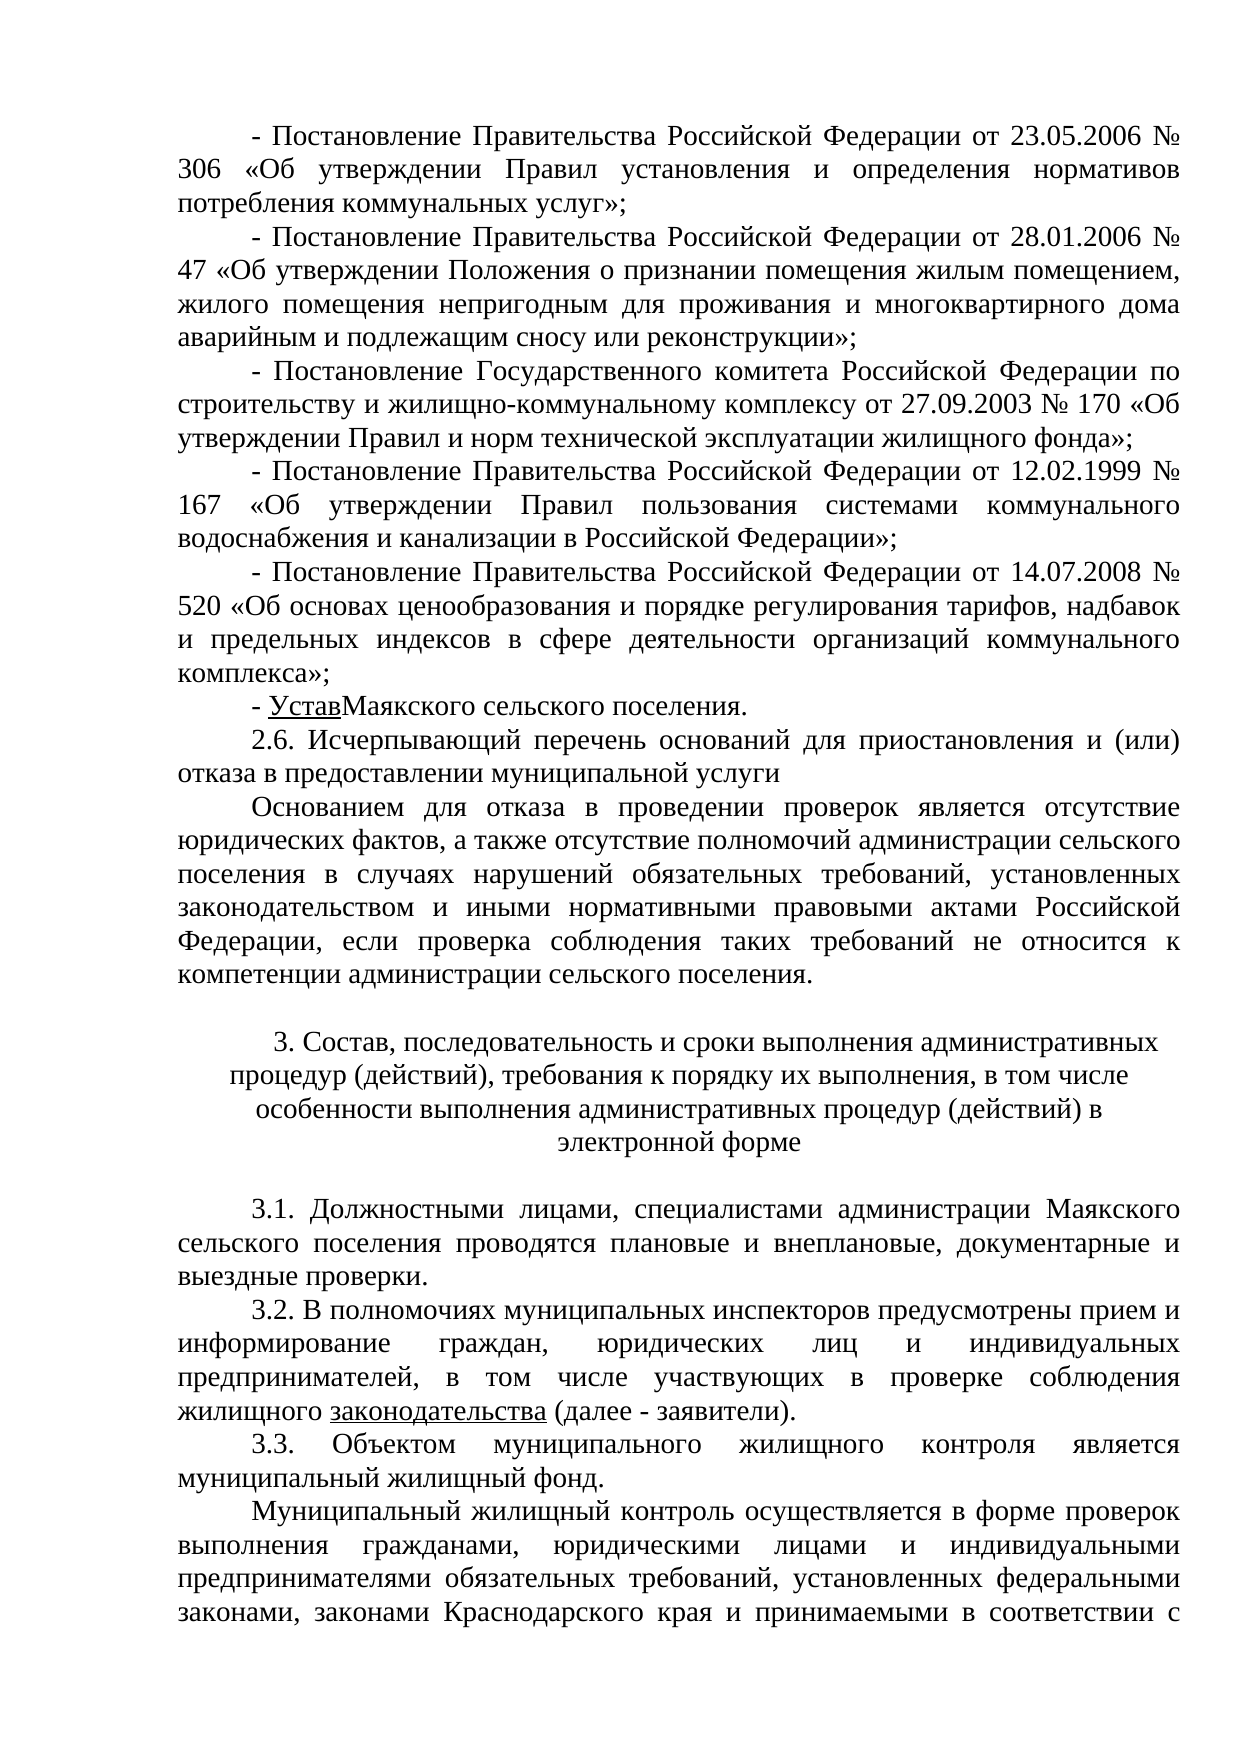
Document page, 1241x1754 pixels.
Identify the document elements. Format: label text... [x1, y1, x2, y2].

text 3.2. В полномочиях муниципальных инспекторов предусмотрены прием и информирование граждан, юридических лиц и индивидуальных предпринимателей, в том числе участвующих в проверке соблюдения жилищного законодательства (далее - заявители). [177, 1292, 1181, 1426]
text Основанием для отказа в проведении проверок является отсутствие юридических фактов, а также отсутствие полномочий администрации сельского поселения в случаях нарушений обязательных требований, установленных законодательством и иными нормативными правовыми актами Российской Федерации, если проверка соблюдения таких требований не относится к компетенции администрации сельского поселения. [177, 789, 1181, 990]
text - Постановление Правительства Российской Федерации от 14.07.2008 № 520 «Об основах ценообразования и порядке регулирования тарифов, надбавок и предельных индексов в сфере деятельности организаций коммунального комплекса»; [177, 554, 1181, 688]
text - Постановление Правительства Российской Федерации от 28.01.2006 № 47 «Об утверждении Положения о признании помещения жилым помещением, жилого помещения непригодным для проживания и многоквартирного дома аварийным и подлежащим сносу или реконструкции»; [177, 219, 1181, 353]
text - УставМаякского сельского поселения. [177, 688, 1181, 722]
text 3. Состав, последовательность и сроки выполнения административных процедур (действий), требования к порядку их выполнения, в том числе особенности выполнения административных процедур (действий) в электронной форме [177, 1024, 1181, 1158]
text - Постановление Правительства Российской Федерации от 12.02.1999 № 167 «Об утверждении Правил пользования системами коммунального водоснабжения и канализации в Российской Федерации»; [177, 453, 1181, 554]
text - Постановление Государственного комитета Российской Федерации по строительству и жилищно-коммунальному комплексу от 27.09.2003 № 170 «Об утверждении Правил и норм технической эксплуатации жилищного фонда»; [177, 353, 1181, 453]
text 2.6. Исчерпывающий перечень оснований для приостановления и (или) отказа в предоставлении муниципальной услуги [177, 722, 1181, 789]
text 3.3. Объектом муниципального жилищного контроля является муниципальный жилищный фонд. [177, 1426, 1181, 1493]
text - Постановление Правительства Российской Федерации от 23.05.2006 № 306 «Об утверждении Правил установления и определения нормативов потребления коммунальных услуг»; [177, 118, 1181, 219]
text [177, 1493, 1181, 1627]
text 3.1. Должностными лицами, специалистами администрации Маякского сельского поселения проводятся плановые и внеплановые, документарные и выездные проверки. [177, 1191, 1181, 1292]
